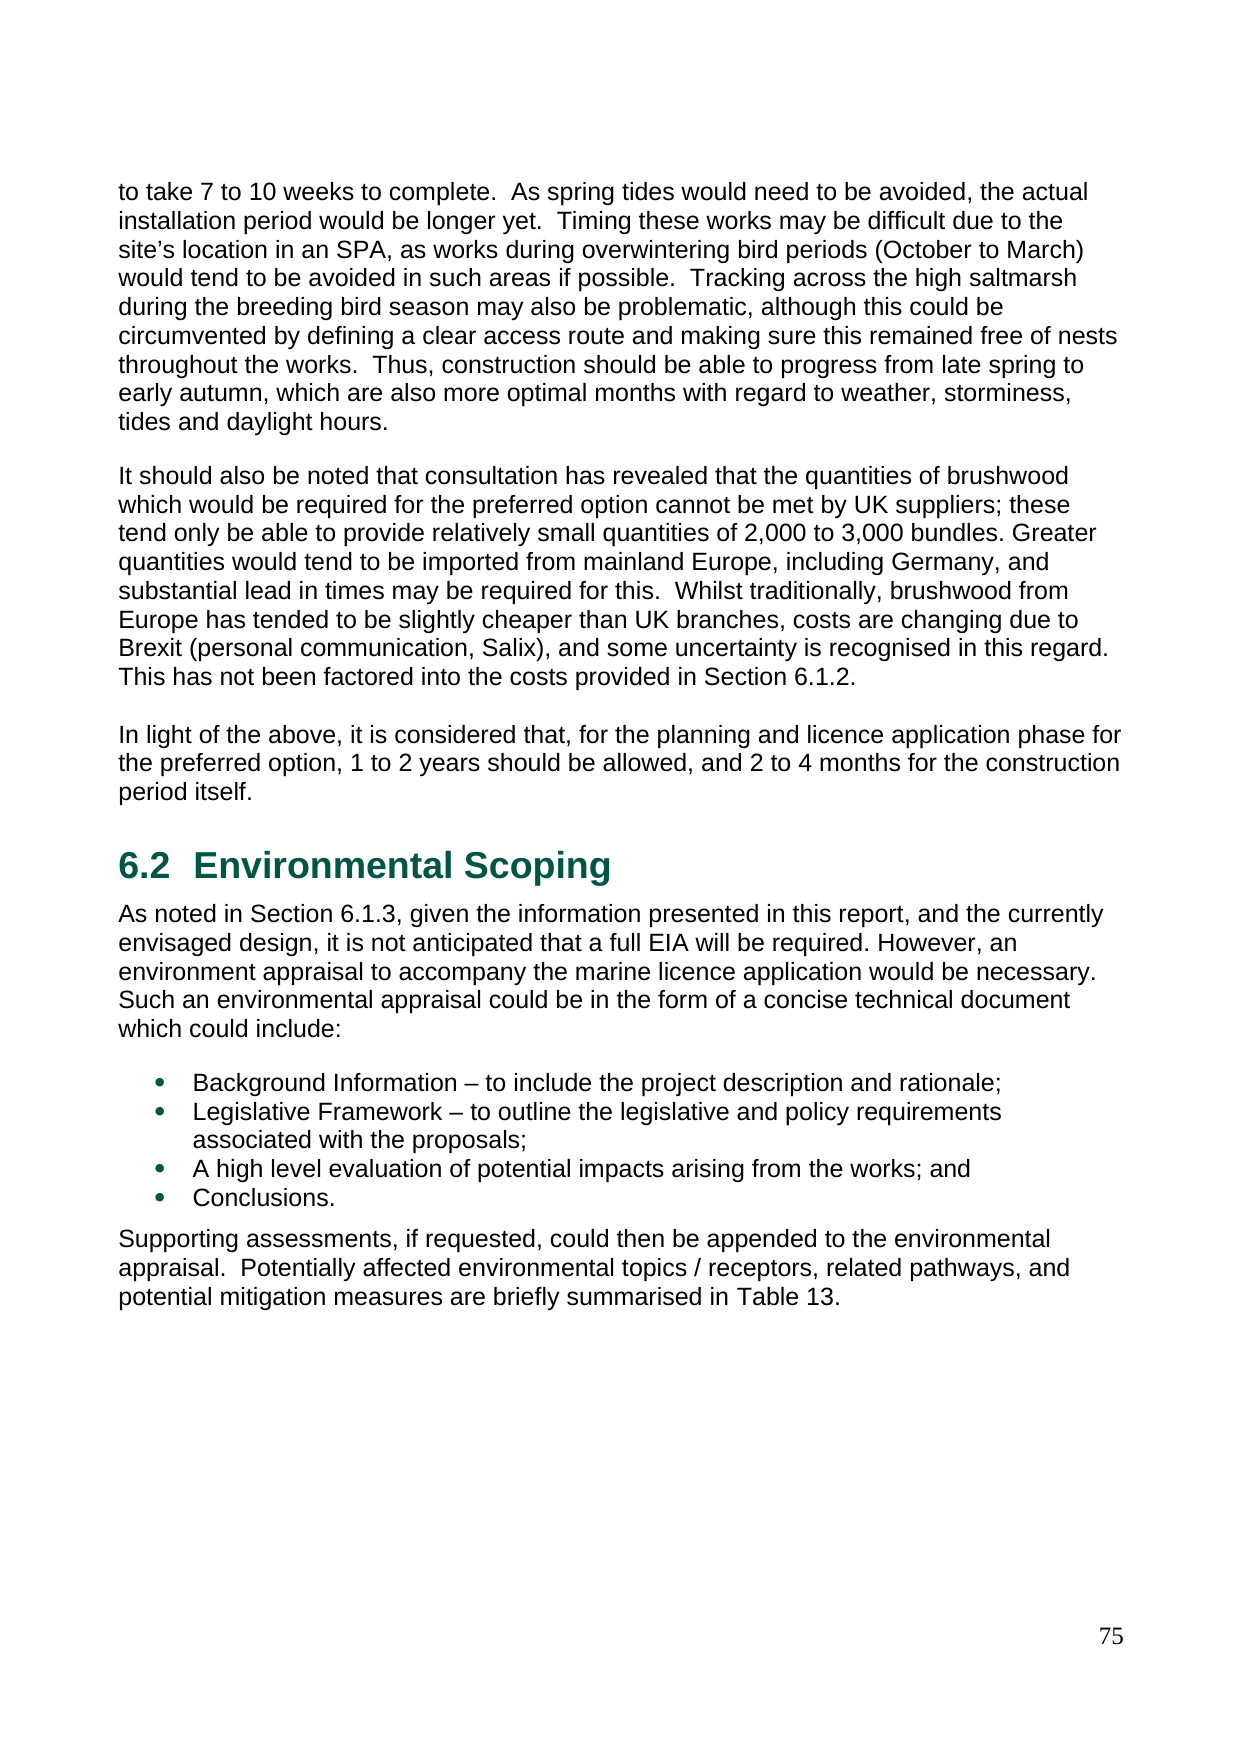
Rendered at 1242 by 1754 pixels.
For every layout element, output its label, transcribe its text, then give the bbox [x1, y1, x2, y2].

list Background Information – to include the project description and rationale; [155, 1068, 1123, 1097]
subtitle 6.2 Environmental Scoping [118, 843, 1123, 887]
text Supporting assessments, if requested, could then be appended to the environmental appraisal. Potentially affected environmental topics / receptors, related pathways, and potential mitigation measures are briefly summarised in Table 13. [118, 1224, 1123, 1311]
text As noted in Section 6.1.3, given the information presented in this report, and the currently envisaged design, it is not anticipated that a full EIA will be required. However, an environment appraisal to accompany the marine licence application would be necessary. Such an environmental appraisal could be in the form of a concise technical document which could include: [118, 899, 1123, 1043]
list A high level evaluation of potential impacts arising from the works; and [155, 1154, 1123, 1183]
list Conclusions. [155, 1183, 1123, 1212]
text It should also be noted that consultation has revealed that the quantities of brushwood which would be required for the preferred option cannot be met by UK suppliers; these tend only be able to provide relatively small quantities of 2,000 to 3,000 bundles. Greater quantities would tend to be imported from mainland Europe, including Germany, and substantial lead in times may be required for this. Whilst traditionally, brushwood from Europe has tended to be slightly cheaper than UK branches, costs are changing due to Brexit (personal communication, Salix), and some uncertainty is recognised in this regard. This has not been factored into the costs provided in Section 6.1.2. [118, 461, 1123, 691]
list Legislative Framework – to outline the legislative and policy requirements associated with the proposals; [155, 1097, 1123, 1154]
text In light of the above, it is considered that, for the planning and licence application phase for the preferred option, 1 to 2 years should be allowed, and 2 to 4 months for the construction period itself. [118, 720, 1123, 806]
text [118, 177, 1123, 436]
